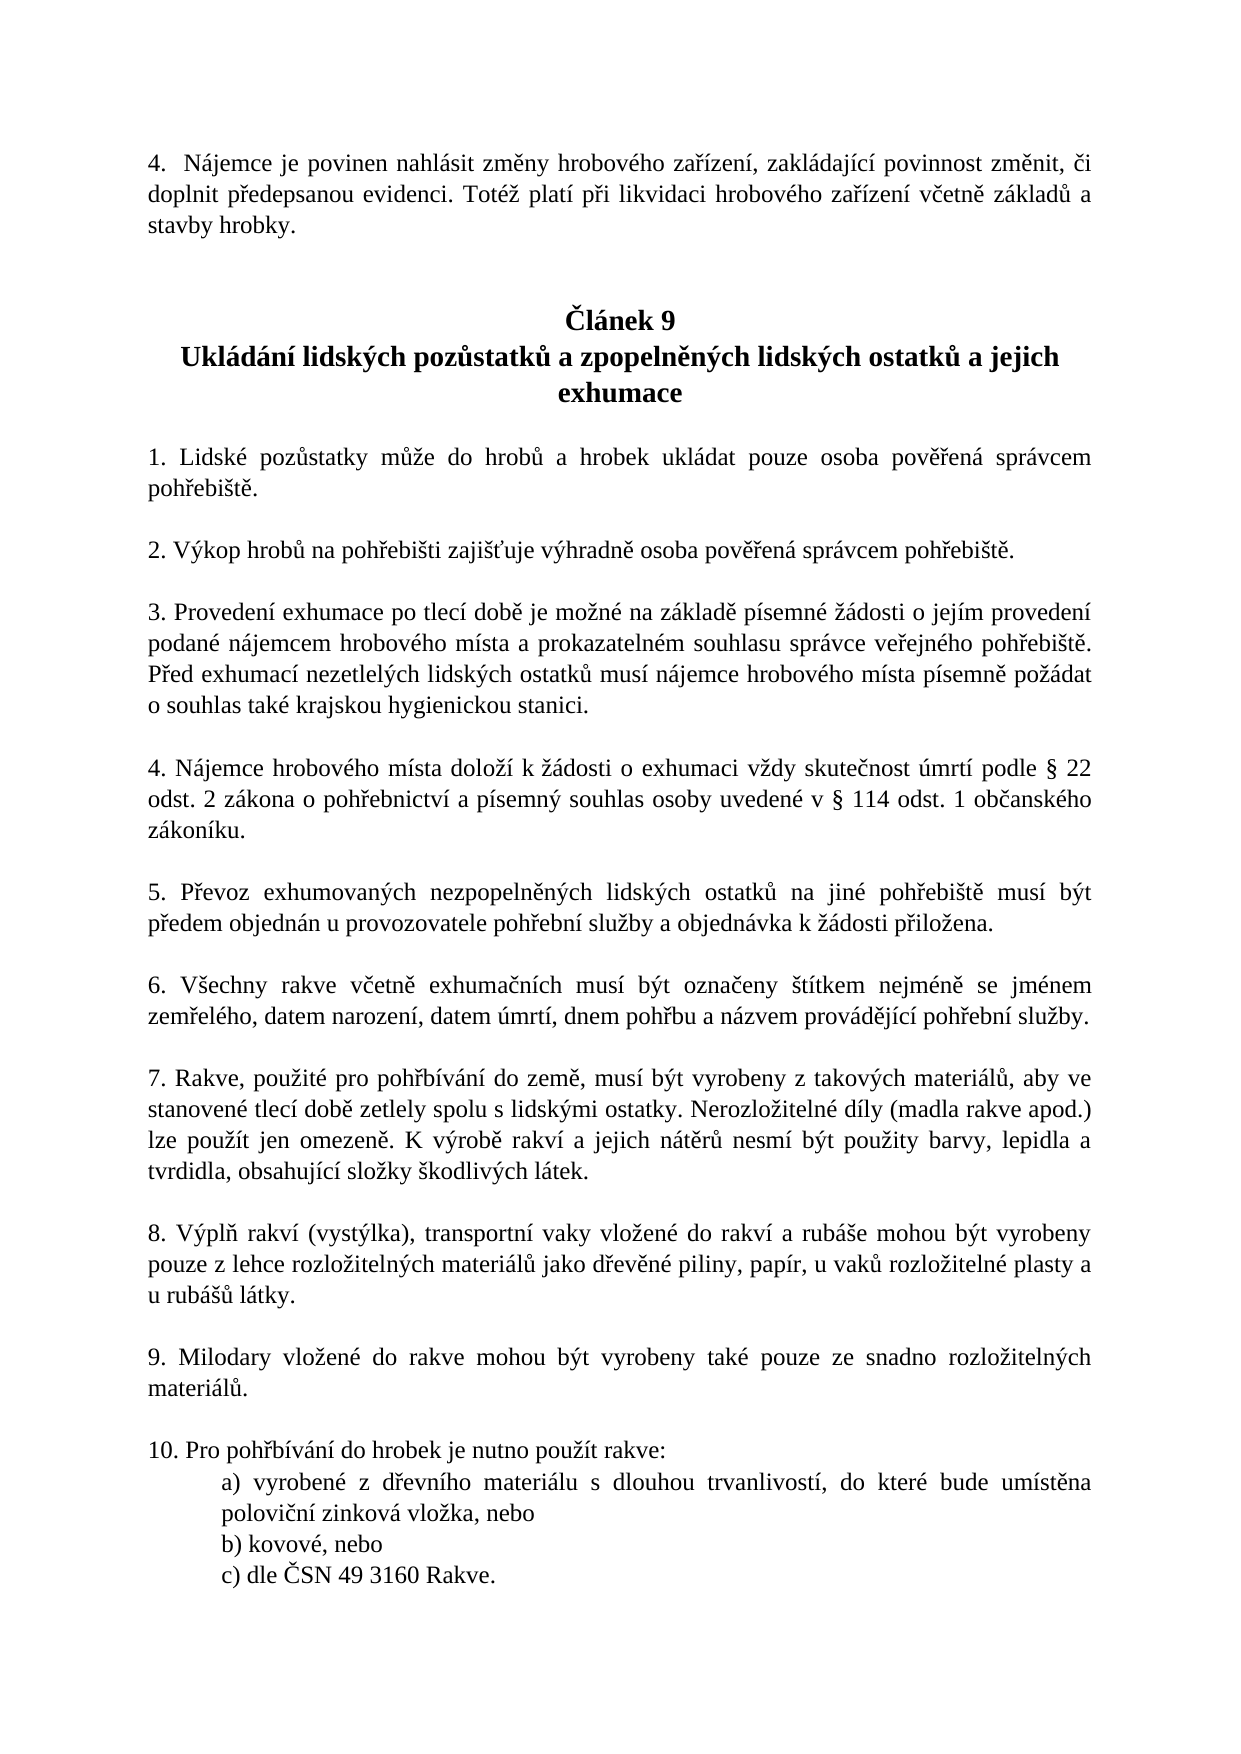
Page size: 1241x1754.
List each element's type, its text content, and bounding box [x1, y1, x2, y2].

text Článek 9 [148, 303, 1093, 336]
text a) vyrobené z dřevního materiálu s dlouhou trvanlivostí, do které bude umístěna poloviční zinková vložka, nebo [221, 1467, 1093, 1526]
text 7. Rakve, použité pro pohřbívání do země, musí být vyrobeny z takových materiálů, aby ve stanovené tlecí době zetlely spolu s lidskými ostatky. Nerozložitelné díly (madla rakve apod.) lze použít jen omezeně. K výrobě rakví a jejich nátěrů nesmí být použity barvy, lepidla a tvrdidla, obsahující složky škodlivých látek. [148, 1063, 1093, 1185]
text Ukládání lidských pozůstatků a zpopelněných lidských ostatků a jejich exhumace [148, 339, 1093, 409]
text 2. Výkop hrobů na pohřebišti zajišťuje výhradně osoba pověřená správcem pohřebiště. [148, 535, 1093, 564]
text 1. Lidské pozůstatky může do hrobů a hrobek ukládat pouze osoba pověřená správcem pohřebiště. [148, 442, 1093, 502]
text c) dle ČSN 49 3160 Rakve. [221, 1560, 1093, 1588]
text 6. Všechny rakve včetně exhumačních musí být označeny štítkem nejméně se jménem zemřelého, datem narození, datem úmrtí, dnem pohřbu a názvem provádějící pohřební služby. [148, 970, 1093, 1030]
text 4. Nájemce je povinen nahlásit změny hrobového zařízení, zakládající povinnost změnit, či doplnit předepsanou evidenci. Totéž platí při likvidaci hrobového zařízení včetně základů a stavby hrobky. [148, 148, 1093, 238]
text 3. Provedení exhumace po tlecí době je možné na základě písemné žádosti o jejím provedení podané nájemcem hrobového místa a prokazatelném souhlasu správce veřejného pohřebiště. Před exhumací nezetlelých lidských ostatků musí nájemce hrobového místa písemně požádat o souhlas také krajskou hygienickou stanici. [148, 597, 1093, 719]
text 9. Milodary vložené do rakve mohou být vyrobeny také pouze ze snadno rozložitelných materiálů. [148, 1342, 1093, 1402]
text 8. Výplň rakví (vystýlka), transportní vaky vložené do rakví a rubáše mohou být vyrobeny pouze z lehce rozložitelných materiálů jako dřevěné piliny, papír, u vaků rozložitelné plasty a u rubášů látky. [148, 1218, 1093, 1309]
text 4. Nájemce hrobového místa doloží k žádosti o exhumaci vždy skutečnost úmrtí podle § 22 odst. 2 zákona o pohřebnictví a písemný souhlas osoby uvedené v § 114 odst. 1 občanského zákoníku. [148, 753, 1093, 843]
text b) kovové, nebo [221, 1529, 1093, 1557]
text 10. Pro pohřbívání do hrobek je nutno použít rakve: [148, 1436, 1093, 1464]
text 5. Převoz exhumovaných nezpopelněných lidských ostatků na jiné pohřebiště musí být předem objednán u provozovatele pohřební služby a objednávka k žádosti přiložena. [148, 877, 1093, 937]
